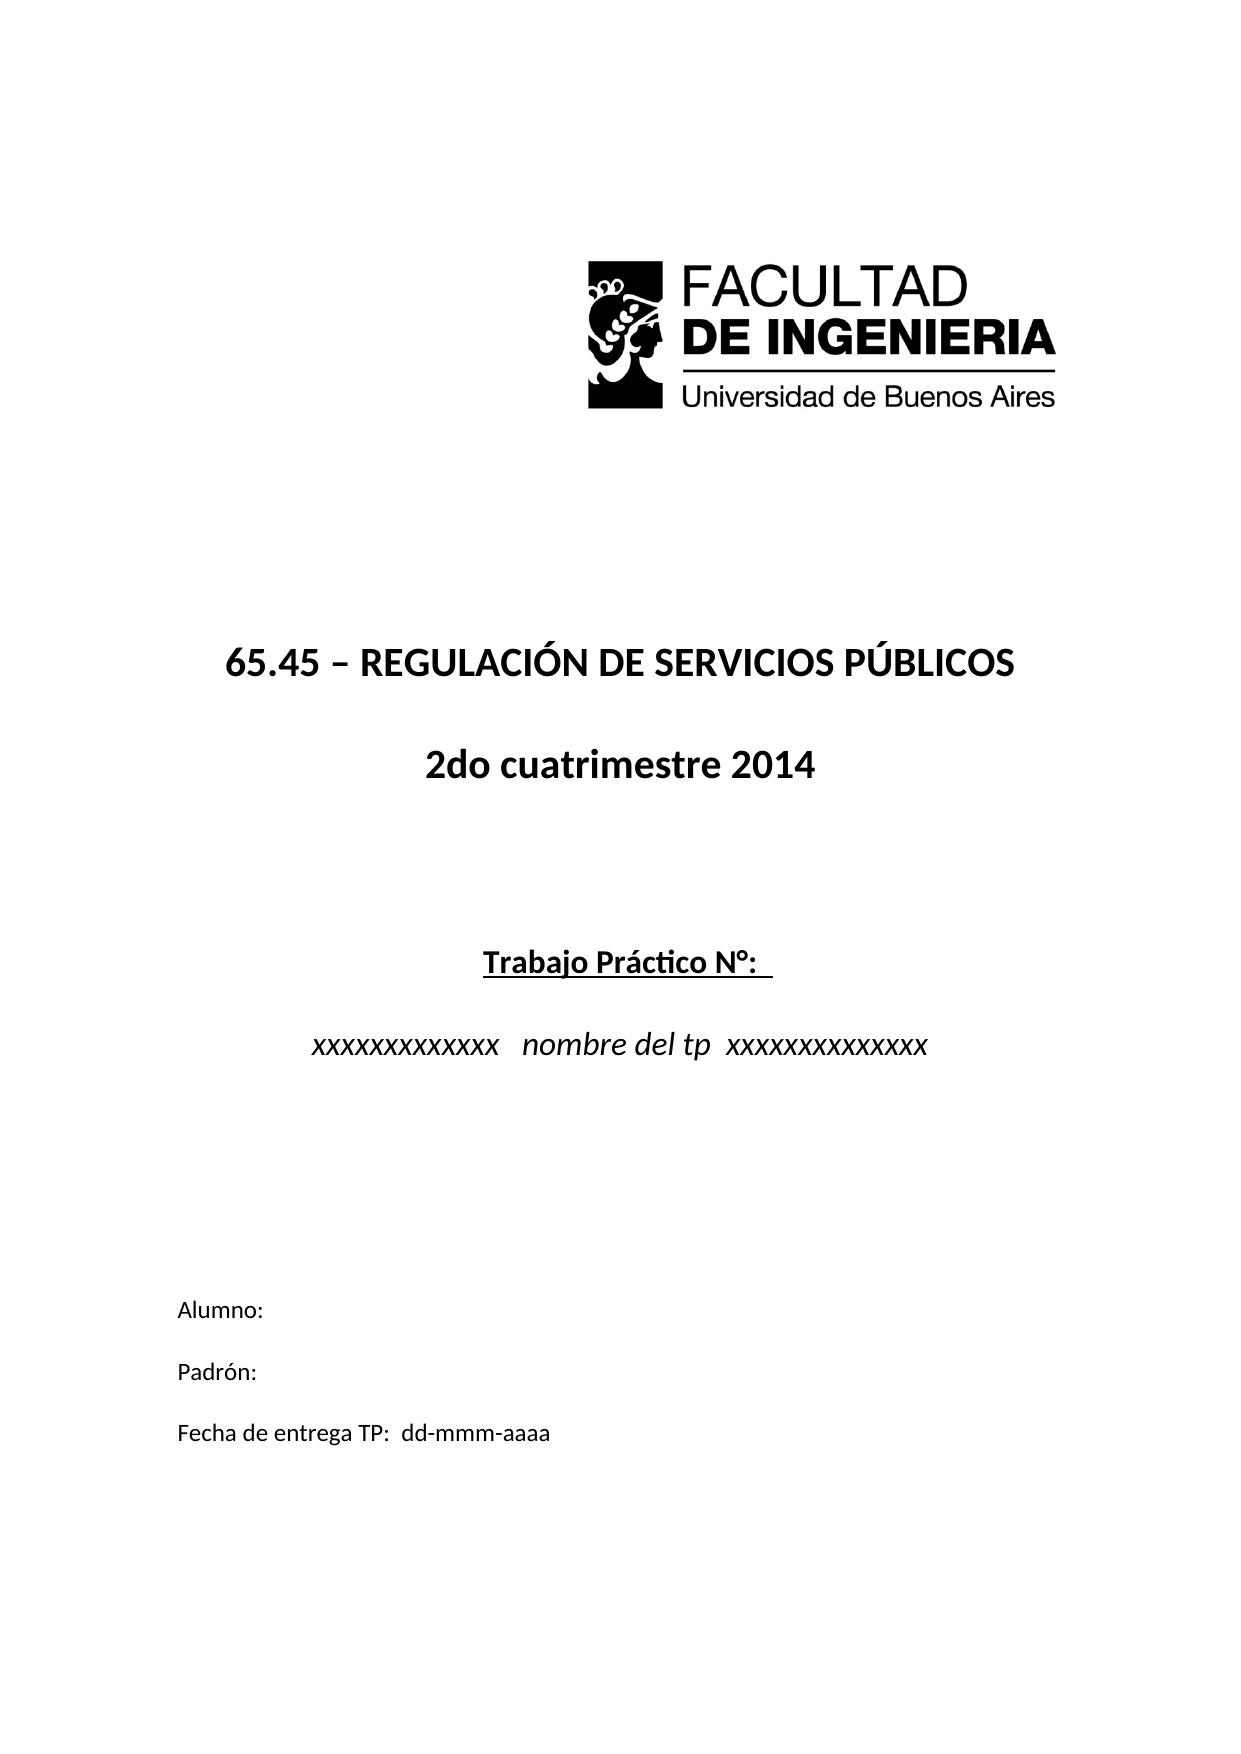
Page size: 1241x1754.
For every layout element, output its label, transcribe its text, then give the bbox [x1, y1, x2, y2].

text 2do cuatrimestre 2014 [177, 738, 1063, 788]
text Alumno: [177, 1294, 1063, 1325]
text 65.45 – REGULACIÓN DE SERVICIOS PÚBLICOS [177, 636, 1063, 687]
text xxxxxxxxxxxxx nombre del tp xxxxxxxxxxxxxx [177, 1022, 1063, 1063]
text Trabajo Práctico N°: [177, 941, 1063, 982]
text Padrón: [177, 1356, 1063, 1386]
picture [580, 253, 1064, 415]
text Fecha de entrega TP: dd-mmm-aaaa [177, 1417, 1063, 1447]
